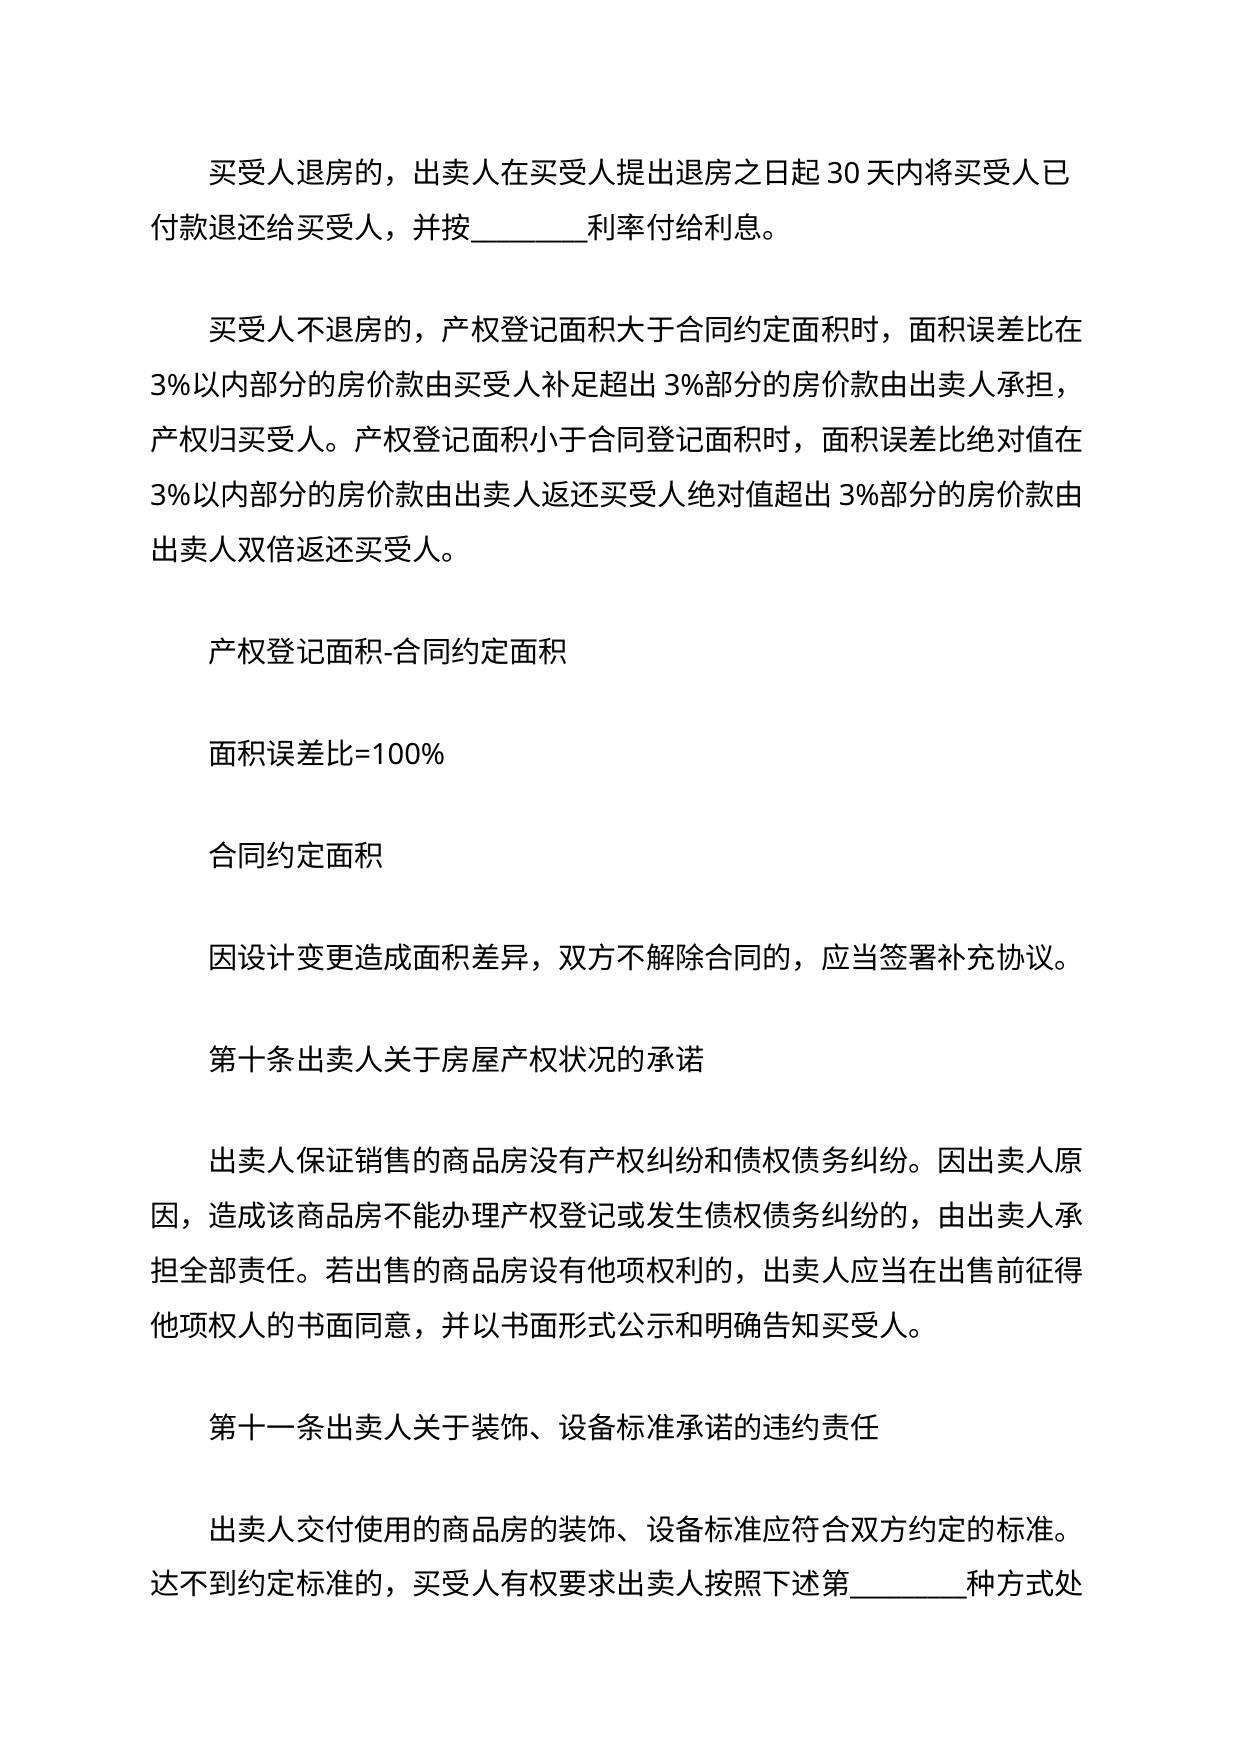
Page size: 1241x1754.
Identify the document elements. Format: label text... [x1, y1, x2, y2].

text 合同约定面积 [150, 832, 1090, 875]
text 买受人退房的，出卖人在买受人提出退房之日起30天内将买受人已付款退还给买受人，并按_________利率付给利息。 [150, 150, 1090, 247]
text 第十条出卖人关于房屋产权状况的承诺 [150, 1036, 1090, 1078]
text 因设计变更造成面积差异，双方不解除合同的，应当签署补充协议。 [150, 934, 1090, 977]
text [150, 1506, 1090, 1603]
text 买受人不退房的，产权登记面积大于合同约定面积时，面积误差比在3%以内部分的房价款由买受人补足超出3%部分的房价款由出卖人承担，产权归买受人。产权登记面积小于合同登记面积时，面积误差比绝对值在3%以内部分的房价款由出卖人返还买受人绝对值超出3%部分的房价款由出卖人双倍返还买受人。 [150, 307, 1090, 569]
text 出卖人保证销售的商品房没有产权纠纷和债权债务纠纷。因出卖人原因，造成该商品房不能办理产权登记或发生债权债务纠纷的，由出卖人承担全部责任。若出售的商品房设有他项权利的，出卖人应当在出售前征得他项权人的书面同意，并以书面形式公示和明确告知买受人。 [150, 1138, 1090, 1345]
text 产权登记面积-合同约定面积 [150, 628, 1090, 671]
text 面积误差比=100% [150, 731, 1090, 773]
text 第十一条出卖人关于装饰、设备标准承诺的违约责任 [150, 1404, 1090, 1447]
